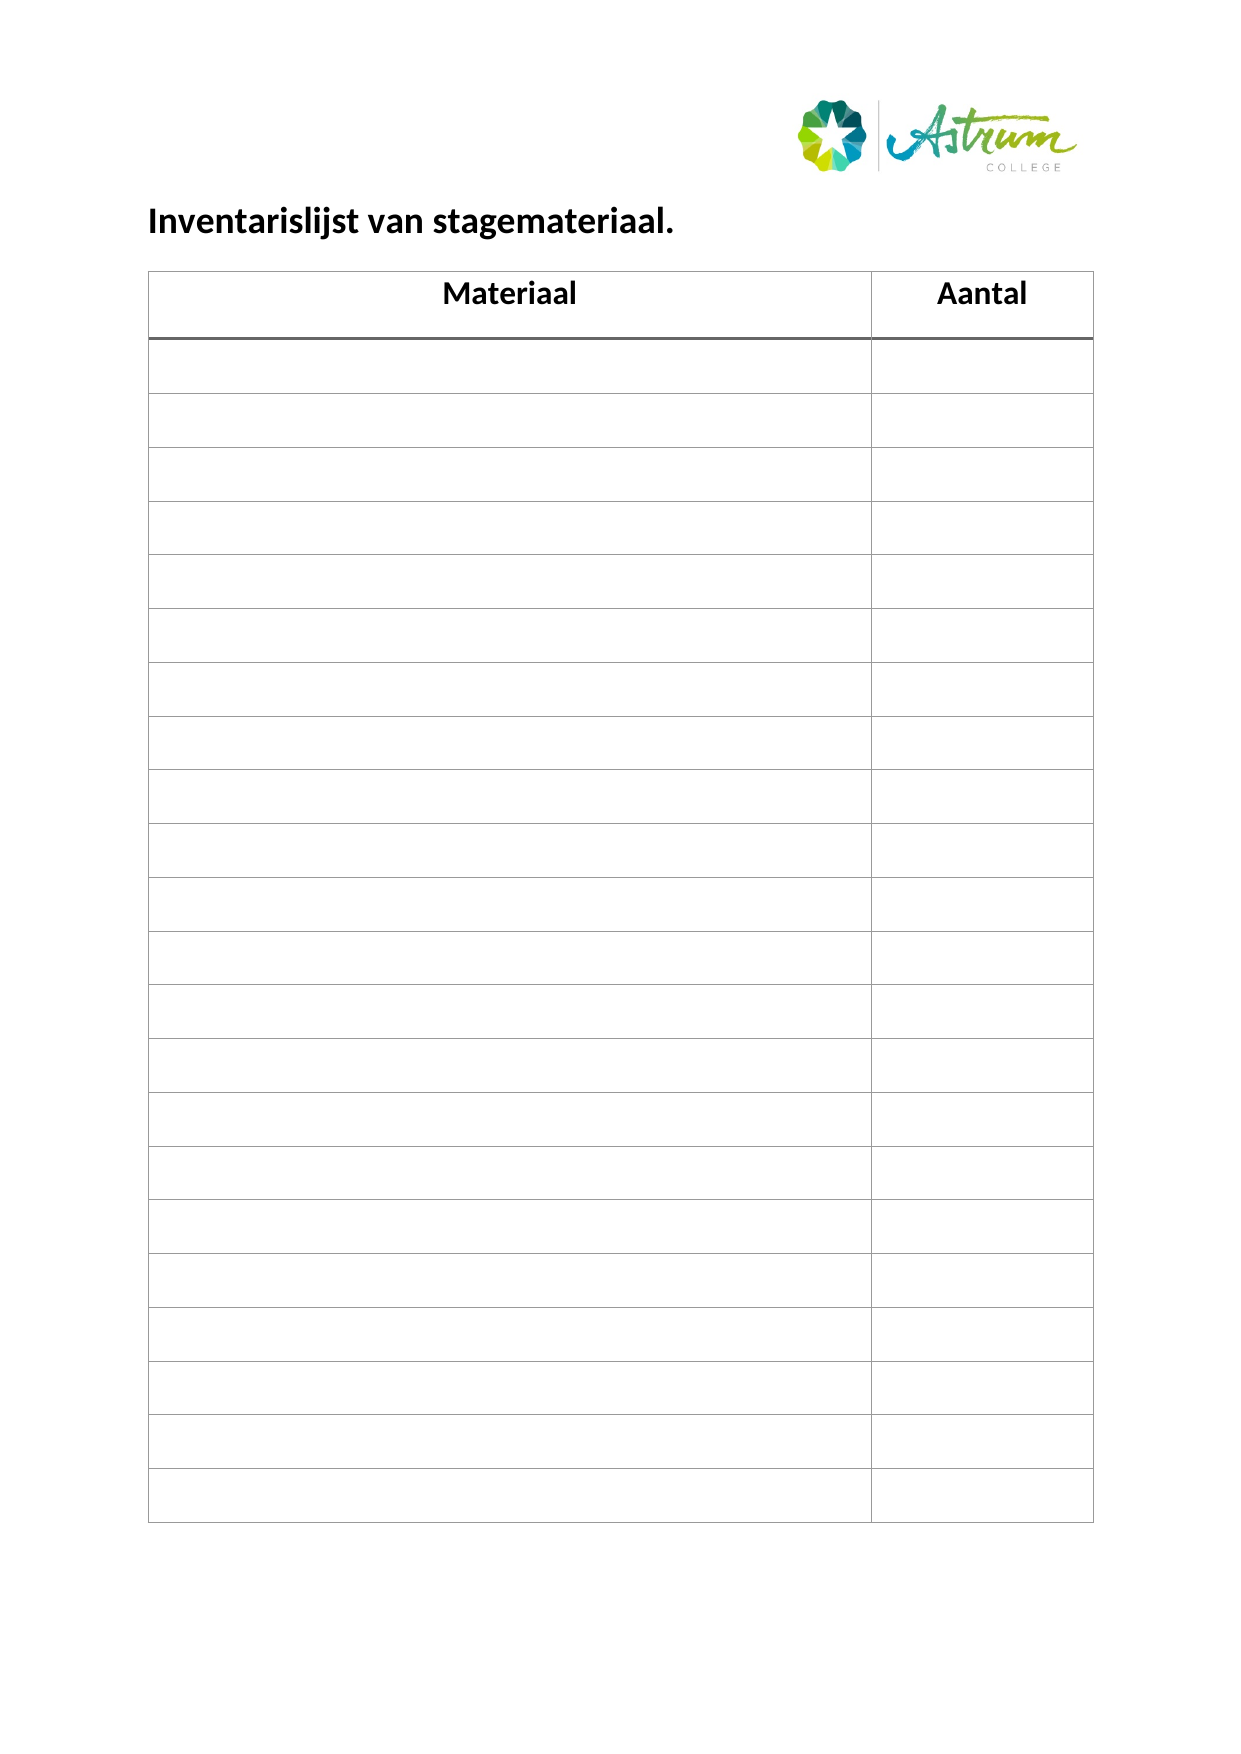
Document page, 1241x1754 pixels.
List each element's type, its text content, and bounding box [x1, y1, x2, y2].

table_cell [872, 394, 1093, 447]
table_cell [149, 1415, 871, 1468]
table_cell [149, 1308, 871, 1361]
table_cell [872, 1254, 1093, 1307]
table_cell [149, 1039, 871, 1092]
table_cell [149, 502, 871, 554]
table_cell [872, 663, 1093, 716]
table_cell [872, 1415, 1093, 1468]
table_cell [149, 1362, 871, 1414]
table_cell [872, 1093, 1093, 1146]
table_cell [149, 555, 871, 608]
table_cell [872, 1200, 1093, 1253]
table_cell [149, 932, 871, 984]
table_cell [149, 1200, 871, 1253]
table_cell [872, 555, 1093, 608]
table_cell [149, 717, 871, 769]
table_cell [149, 985, 871, 1038]
text Inventarislijst van stagemateriaal. [148, 197, 1093, 243]
table_cell [872, 824, 1093, 877]
picture [783, 73, 1093, 198]
table_header Aantal [872, 272, 1093, 337]
table_cell [872, 609, 1093, 662]
table_cell [872, 932, 1093, 984]
table_cell [872, 1469, 1093, 1522]
table_cell [872, 502, 1093, 554]
table_cell [149, 1469, 871, 1522]
table_cell [872, 1147, 1093, 1199]
table_cell [149, 1093, 871, 1146]
table_cell [149, 824, 871, 877]
table_cell [149, 770, 871, 823]
table_cell [872, 878, 1093, 931]
table_cell [872, 717, 1093, 769]
table_cell [872, 448, 1093, 501]
table_cell [149, 1147, 871, 1199]
table_cell [149, 878, 871, 931]
table_header Materiaal [149, 272, 871, 337]
table_cell [149, 663, 871, 716]
table_cell [149, 1254, 871, 1307]
table_cell [149, 394, 871, 447]
table_cell [872, 770, 1093, 823]
table_cell [149, 340, 871, 393]
table_cell [872, 1039, 1093, 1092]
table_cell [872, 340, 1093, 393]
table_cell [149, 609, 871, 662]
table_cell [872, 985, 1093, 1038]
table_cell [872, 1308, 1093, 1361]
table_cell [149, 448, 871, 501]
table_cell [872, 1362, 1093, 1414]
